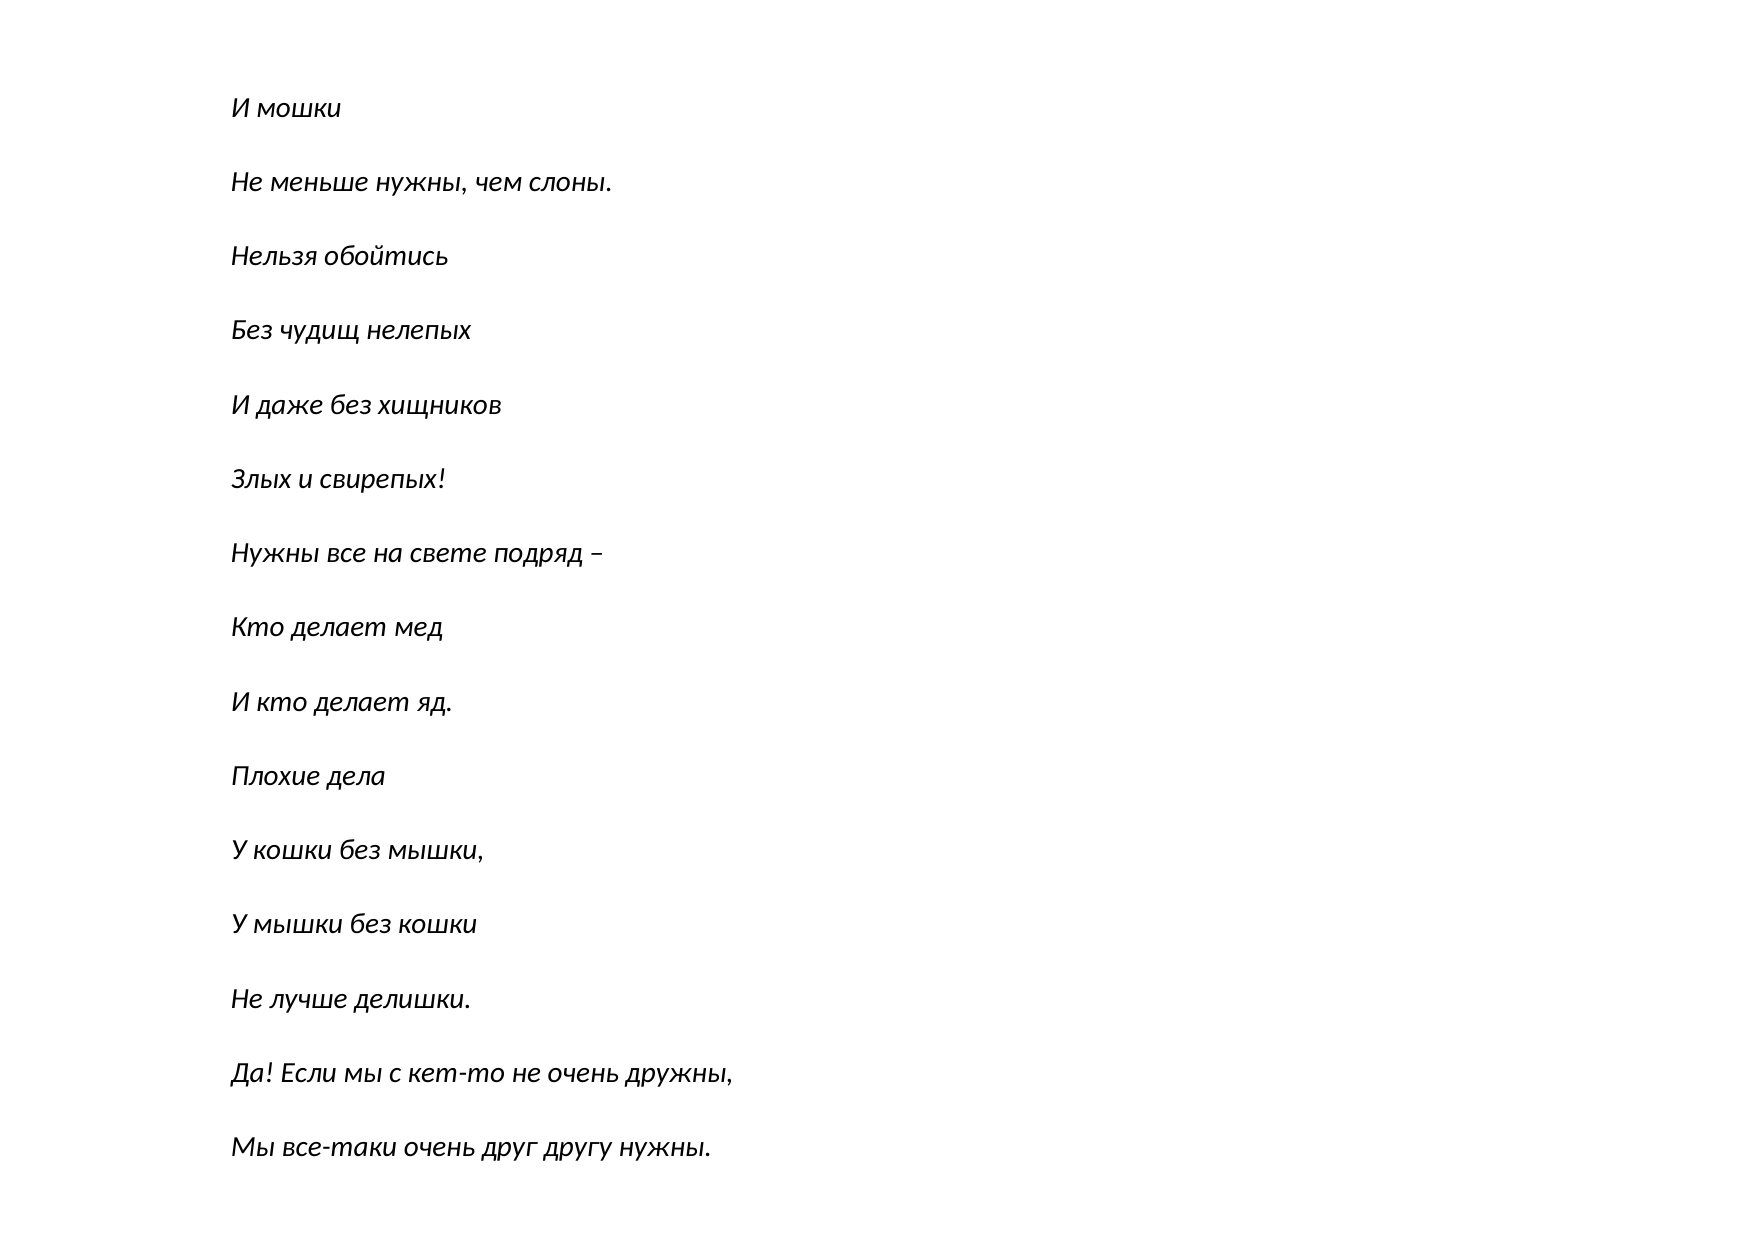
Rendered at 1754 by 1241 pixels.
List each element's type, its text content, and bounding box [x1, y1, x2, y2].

text Да! Если мы с кет-то не очень дружны, [118, 1054, 1636, 1090]
text Не лучше делишки. [118, 980, 1636, 1016]
text Без чудищ нелепых [118, 311, 1636, 347]
text Не меньше нужны, чем слоны. [118, 163, 1636, 198]
text Злых и свирепых! [118, 460, 1636, 496]
text Мы все-таки очень друг другу нужны. [118, 1128, 1636, 1164]
text У мышки без кошки [118, 906, 1636, 941]
text И мошки [118, 89, 1636, 124]
text У кошки без мышки, [118, 831, 1636, 867]
text Плохие дела [118, 757, 1636, 793]
text Кто делает мед [118, 608, 1636, 644]
text И даже без хищников [118, 386, 1636, 421]
text Нельзя обойтись [118, 237, 1636, 273]
text И кто делает яд. [118, 683, 1636, 718]
text Нужны все на свете подряд – [118, 534, 1636, 570]
